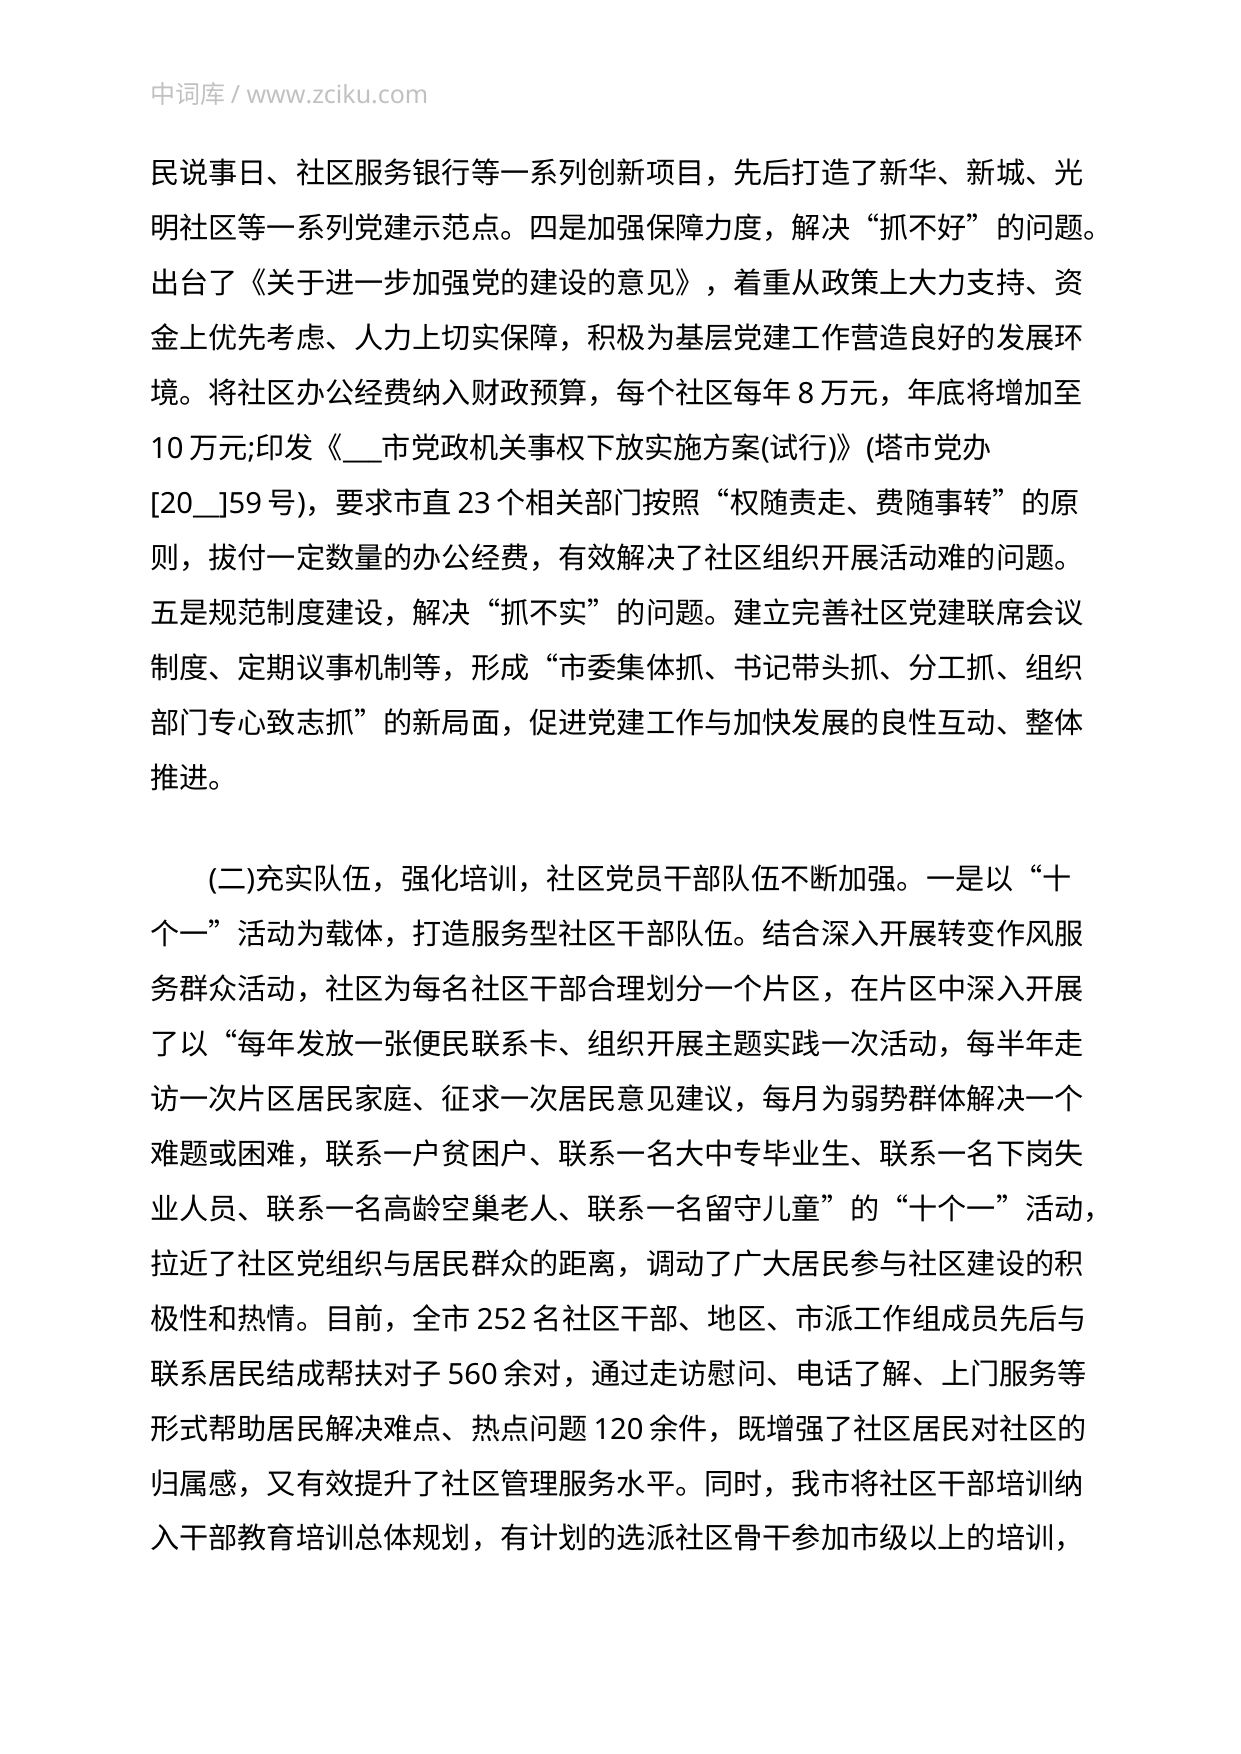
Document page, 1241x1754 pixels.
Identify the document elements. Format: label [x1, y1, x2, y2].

text [150, 150, 1090, 796]
text [150, 856, 1090, 1557]
